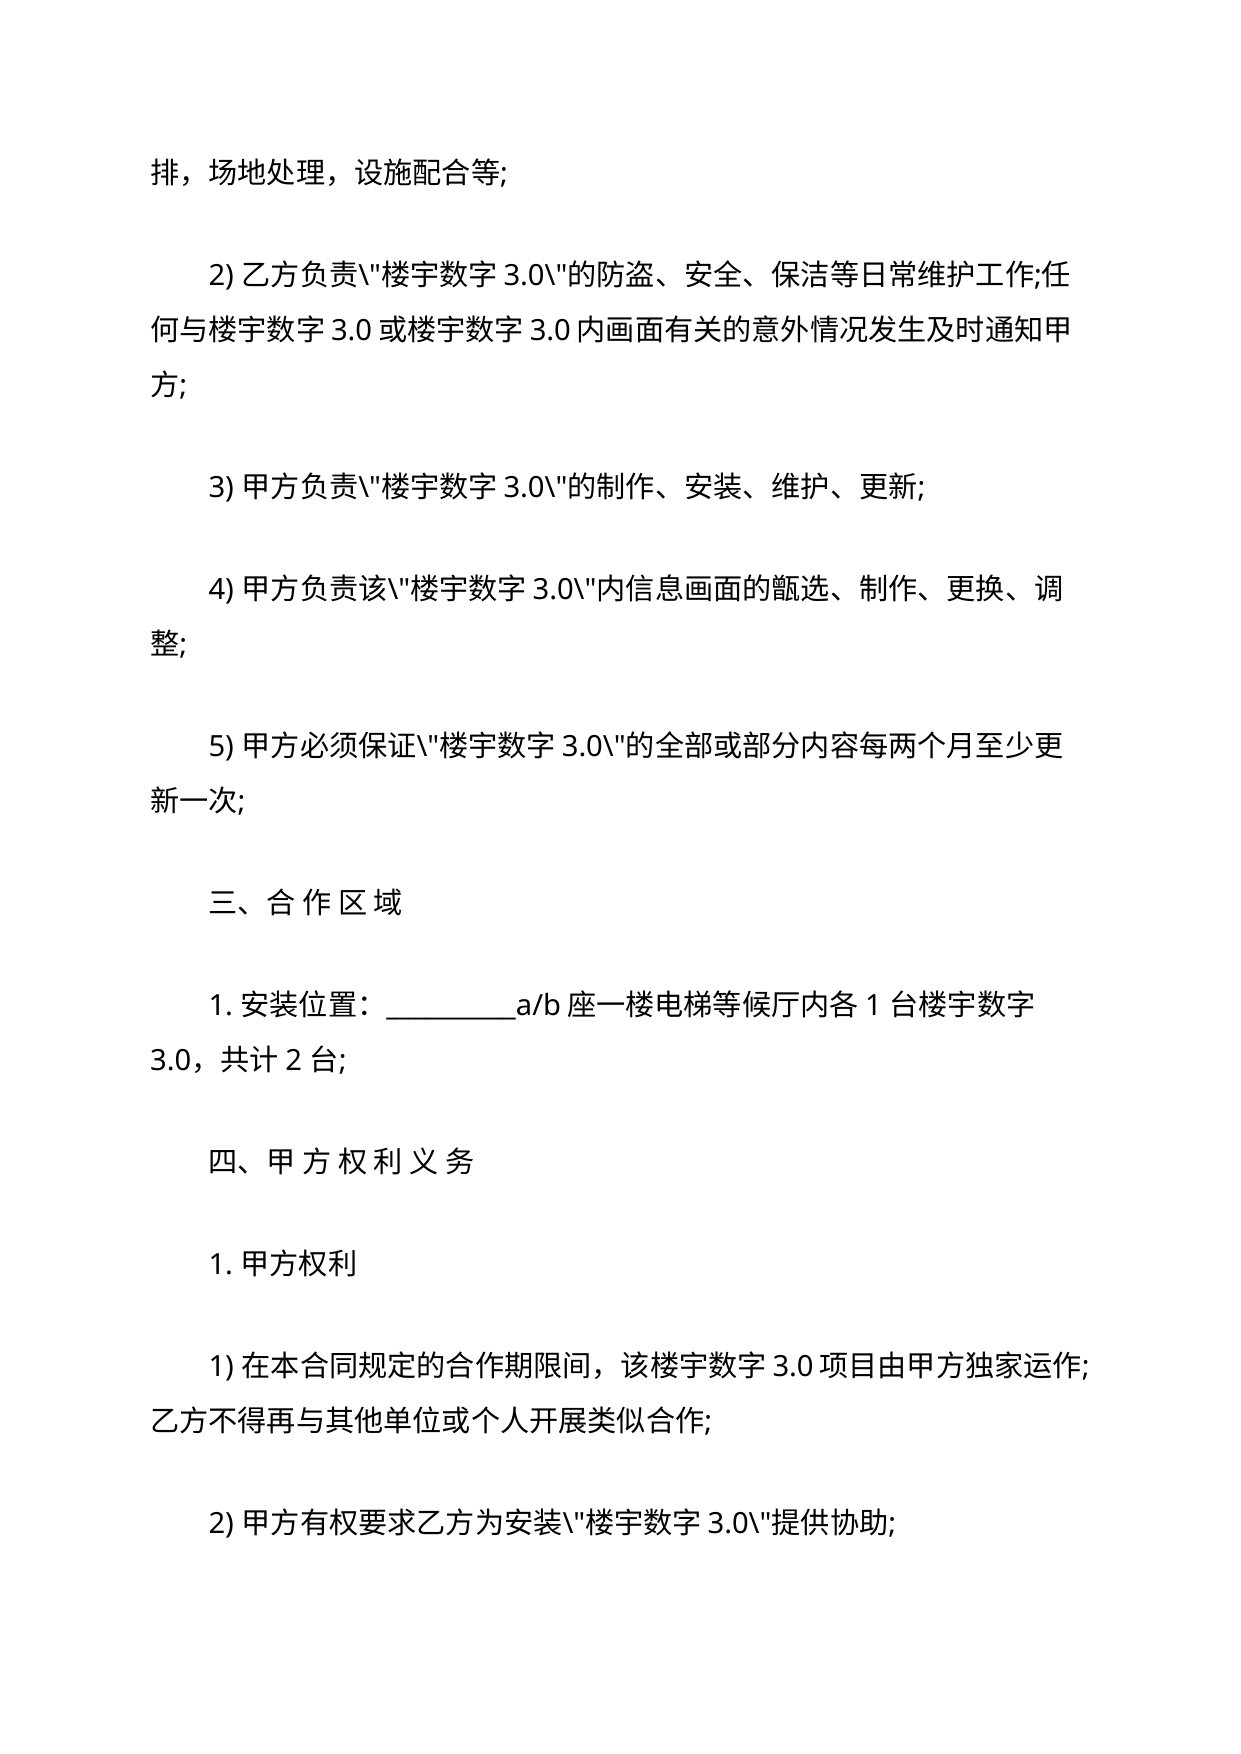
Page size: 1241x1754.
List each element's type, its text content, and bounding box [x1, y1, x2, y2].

text 四、甲 方 权 利 义 务 [150, 1139, 1090, 1181]
text 三、合 作 区 域 [150, 880, 1090, 922]
text 5) 甲方必须保证\"楼宇数字3.0\"的全部或部分内容每两个月至少更新一次; [150, 723, 1090, 820]
text 2) 甲方有权要求乙方为安装\"楼宇数字3.0\"提供协助; [150, 1499, 1090, 1542]
text 1. 甲方权利 [150, 1240, 1090, 1283]
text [150, 150, 1090, 192]
text 1. 安装位置：__________a/b座一楼电梯等候厅内各 1 台楼宇数字3.0，共计 2 台; [150, 982, 1090, 1079]
text 4) 甲方负责该\"楼宇数字3.0\"内信息画面的甑选、制作、更换、调整; [150, 566, 1090, 663]
text 1) 在本合同规定的合作期限间，该楼宇数字3.0项目由甲方独家运作;乙方不得再与其他单位或个人开展类似合作; [150, 1342, 1090, 1440]
text 2) 乙方负责\"楼宇数字3.0\"的防盗、安全、保洁等日常维护工作;任何与楼宇数字3.0或楼宇数字3.0内画面有关的意外情况发生及时通知甲方; [150, 252, 1090, 404]
text 3) 甲方负责\"楼宇数字3.0\"的制作、安装、维护、更新; [150, 464, 1090, 506]
